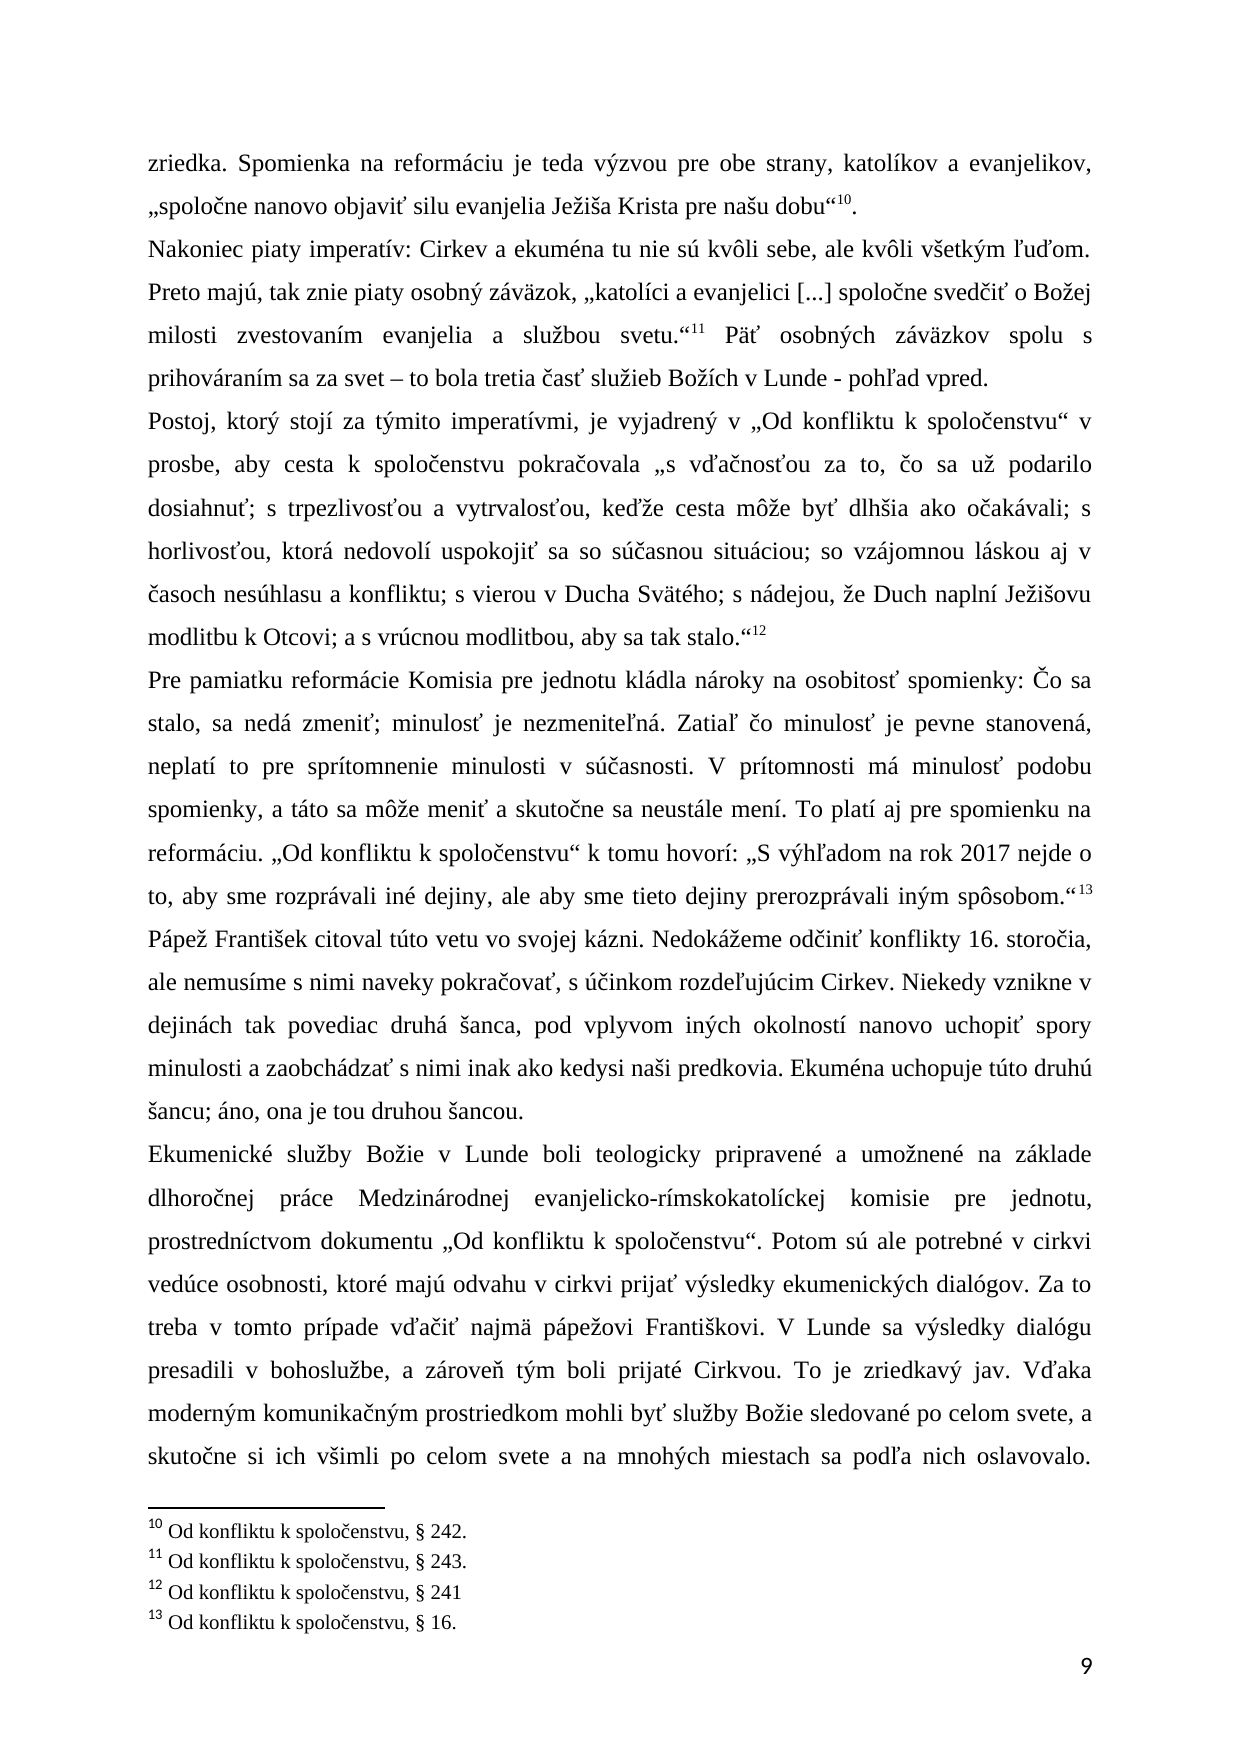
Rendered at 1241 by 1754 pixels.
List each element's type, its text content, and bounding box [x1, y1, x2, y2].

text Postoj, ktorý stojí za týmito imperatívmi, je vyjadrený v „Od konfliktu k spoločenstvu“ v prosbe, aby cesta k spoločenstvu pokračovala „s vďačnosťou za to, čo sa už podarilo dosiahnuť; s trpezlivosťou a vytrvalosťou, keďže cesta môže byť dlhšia ako očakávali; s horlivosťou, ktorá nedovolí uspokojiť sa so súčasnou situáciou; so vzájomnou láskou aj v časoch nesúhlasu a konfliktu; s vierou v Ducha Svätého; s nádejou, že Duch naplní Ježišovu modlitbu k Otcovi; a s vrúcnou modlitbou, aby sa tak stalo.“ [148, 406, 1093, 651]
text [148, 1139, 1093, 1470]
text Nakoniec piaty imperatív: Cirkev a ekuména tu nie sú kvôli sebe, ale kvôli všetkým ľuďom. Preto majú, tak znie piaty osobný záväzok, „katolíci a evanjelici [...] spoločne svedčiť o Božej milosti zvestovaním evanjelia a službou svetu.“ Päť osobných záväzkov spolu s prihováraním sa za svet – to bola tretia časť služieb Božích v Lunde - pohľad vpred. [148, 234, 1093, 392]
text Pre pamiatku reformácie Komisia pre jednotu kládla nároky na osobitosť spomienky: Čo sa stalo, sa nedá zmeniť; minulosť je nezmeniteľná. Zatiaľ čo minulosť je pevne stanovená, neplatí to pre sprítomnenie minulosti v súčasnosti. V prítomnosti má minulosť podobu spomienky, a táto sa môže meniť a skutočne sa neustále mení. To platí aj pre spomienku na reformáciu. „Od konfliktu k spoločenstvu“ k tomu hovorí: „S výhľadom na rok 2017 nejde o to, aby sme rozprávali iné dejiny, ale aby sme tieto dejiny prerozprávali iným spôsobom.“ Pápež František citoval túto vetu vo svojej kázni. Nedokážeme odčiniť konflikty 16. storočia, ale nemusíme s nimi naveky pokračovať, s účinkom rozdeľujúcim Cirkev. Niekedy vznikne v dejinách tak povediac druhá šanca, pod vplyvom iných okolností nanovo uchopiť spory minulosti a zaobchádzať s nimi inak ako kedysi naši predkovia. Ekuména uchopuje túto druhú šancu; áno, ona je tou druhou šancou. [148, 665, 1093, 1125]
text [148, 148, 1093, 219]
